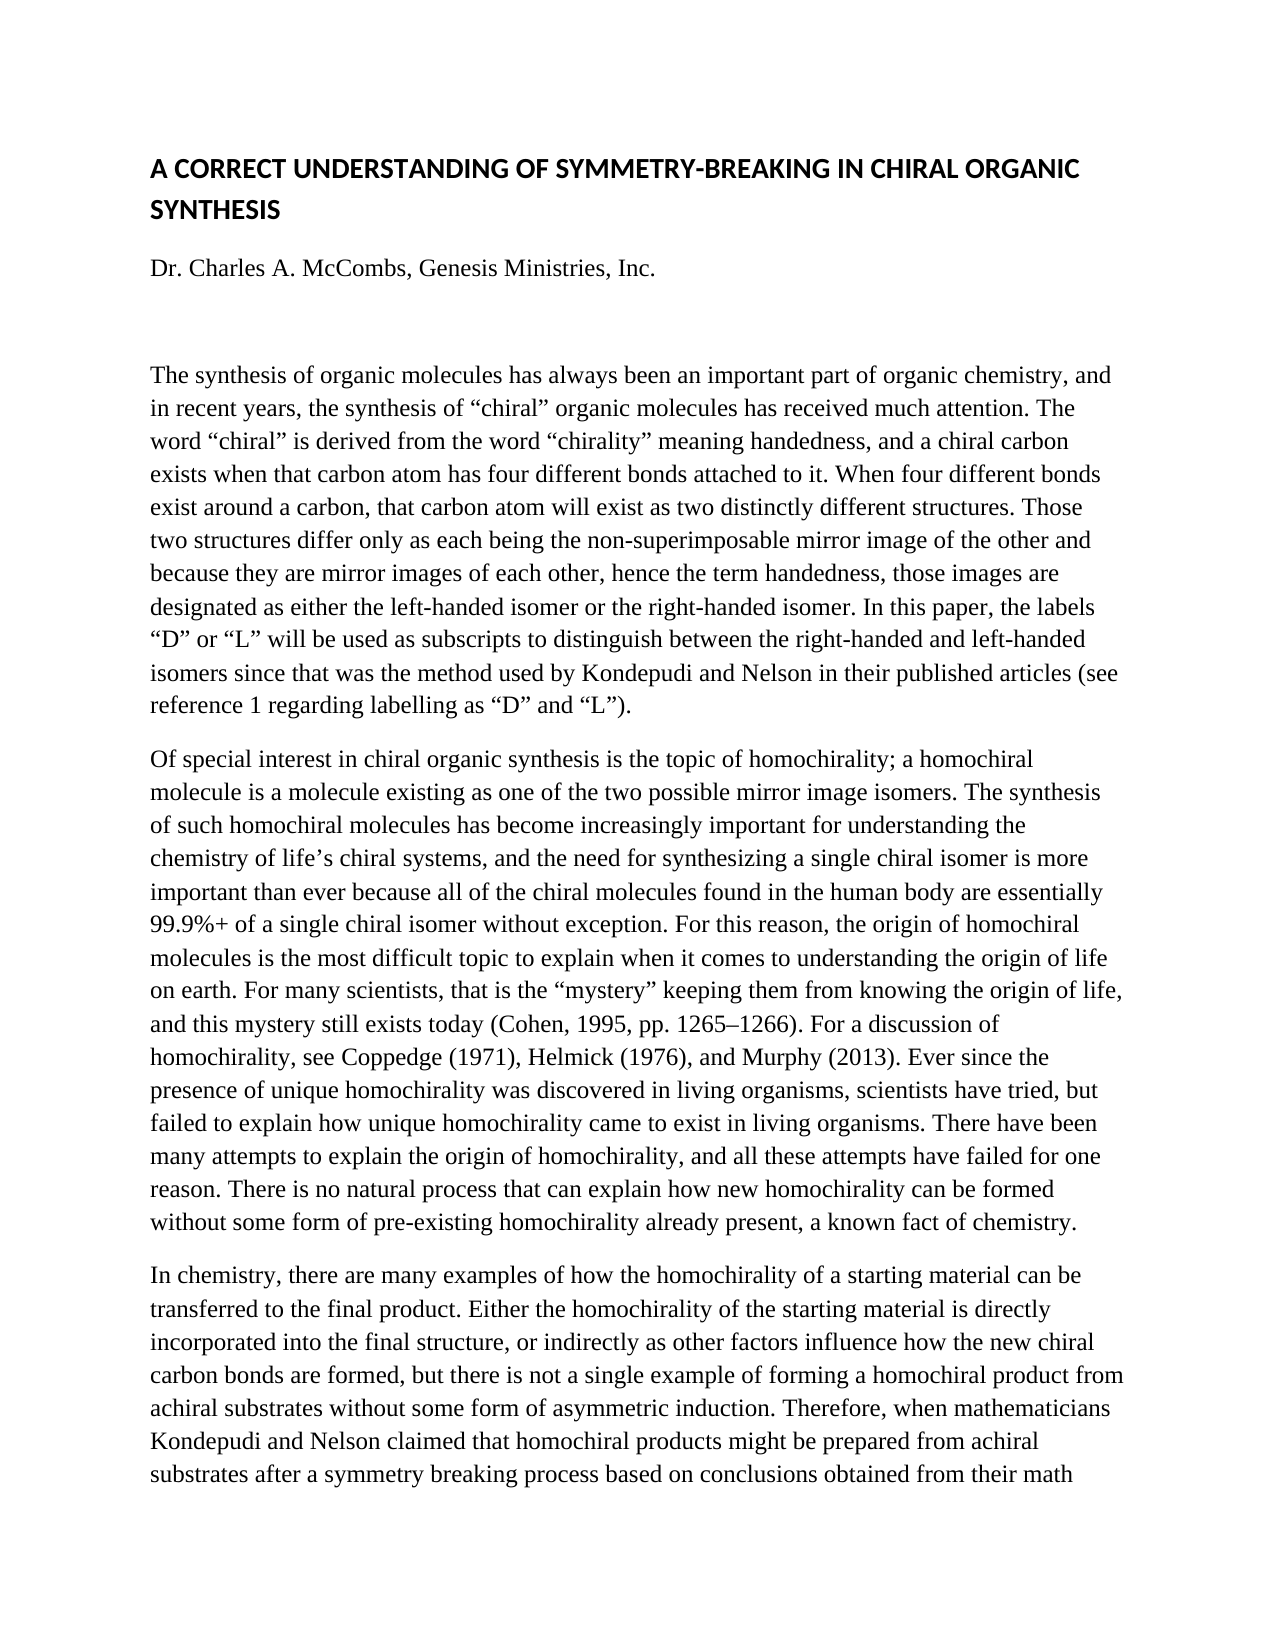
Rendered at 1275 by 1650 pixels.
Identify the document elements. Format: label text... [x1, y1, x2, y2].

text A CORRECT UNDERSTANDING OF SYMMETRY-BREAKING IN CHIRAL ORGANIC SYNTHESIS [150, 150, 1125, 227]
text The synthesis of organic molecules has always been an important part of organic chemistry, and in recent years, the synthesis of “chiral” organic molecules has received much attention. The word “chiral” is derived from the word “chirality” meaning handedness, and a chiral carbon exists when that carbon atom has four different bonds attached to it. When four different bonds exist around a carbon, that carbon atom will exist as two distinctly different structures. Those two structures differ only as each being the non-superimposable mirror image of the other and because they are mirror images of each other, hence the term handedness, those images are designated as either the left-handed isomer or the right-handed isomer. In this paper, the labels “D” or “L” will be used as subscripts to distinguish between the right-handed and left-handed isomers since that was the method used by Kondepudi and Nelson in their published articles (see reference 1 regarding labelling as “D” and “L”). [150, 360, 1125, 719]
text Of special interest in chiral organic synthesis is the topic of homochirality; a homochiral molecule is a molecule existing as one of the two possible mirror image isomers. The synthesis of such homochiral molecules has become increasingly important for understanding the chemistry of life’s chiral systems, and the need for synthesizing a single chiral isomer is more important than ever because all of the chiral molecules found in the human body are essentially 99.9%+ of a single chiral isomer without exception. For this reason, the origin of homochiral molecules is the most difficult topic to explain when it comes to understanding the origin of life on earth. For many scientists, that is the “mystery” keeping them from knowing the origin of life, and this mystery still exists today (Cohen, 1995, pp. 1265–1266). For a discussion of homochirality, see Coppedge (1971), Helmick (1976), and Murphy (2013). Ever since the presence of unique homochirality was discovered in living organisms, scientists have tried, but failed to explain how unique homochirality came to exist in living organisms. There have been many attempts to explain the origin of homochirality, and all these attempts have failed for one reason. There is no natural process that can explain how new homochirality can be formed without some form of pre-existing homochirality already present, a known fact of chemistry. [150, 744, 1125, 1236]
text Dr. Charles A. McCombs, Genesis Ministries, Inc. [150, 253, 1125, 281]
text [150, 1261, 1125, 1487]
